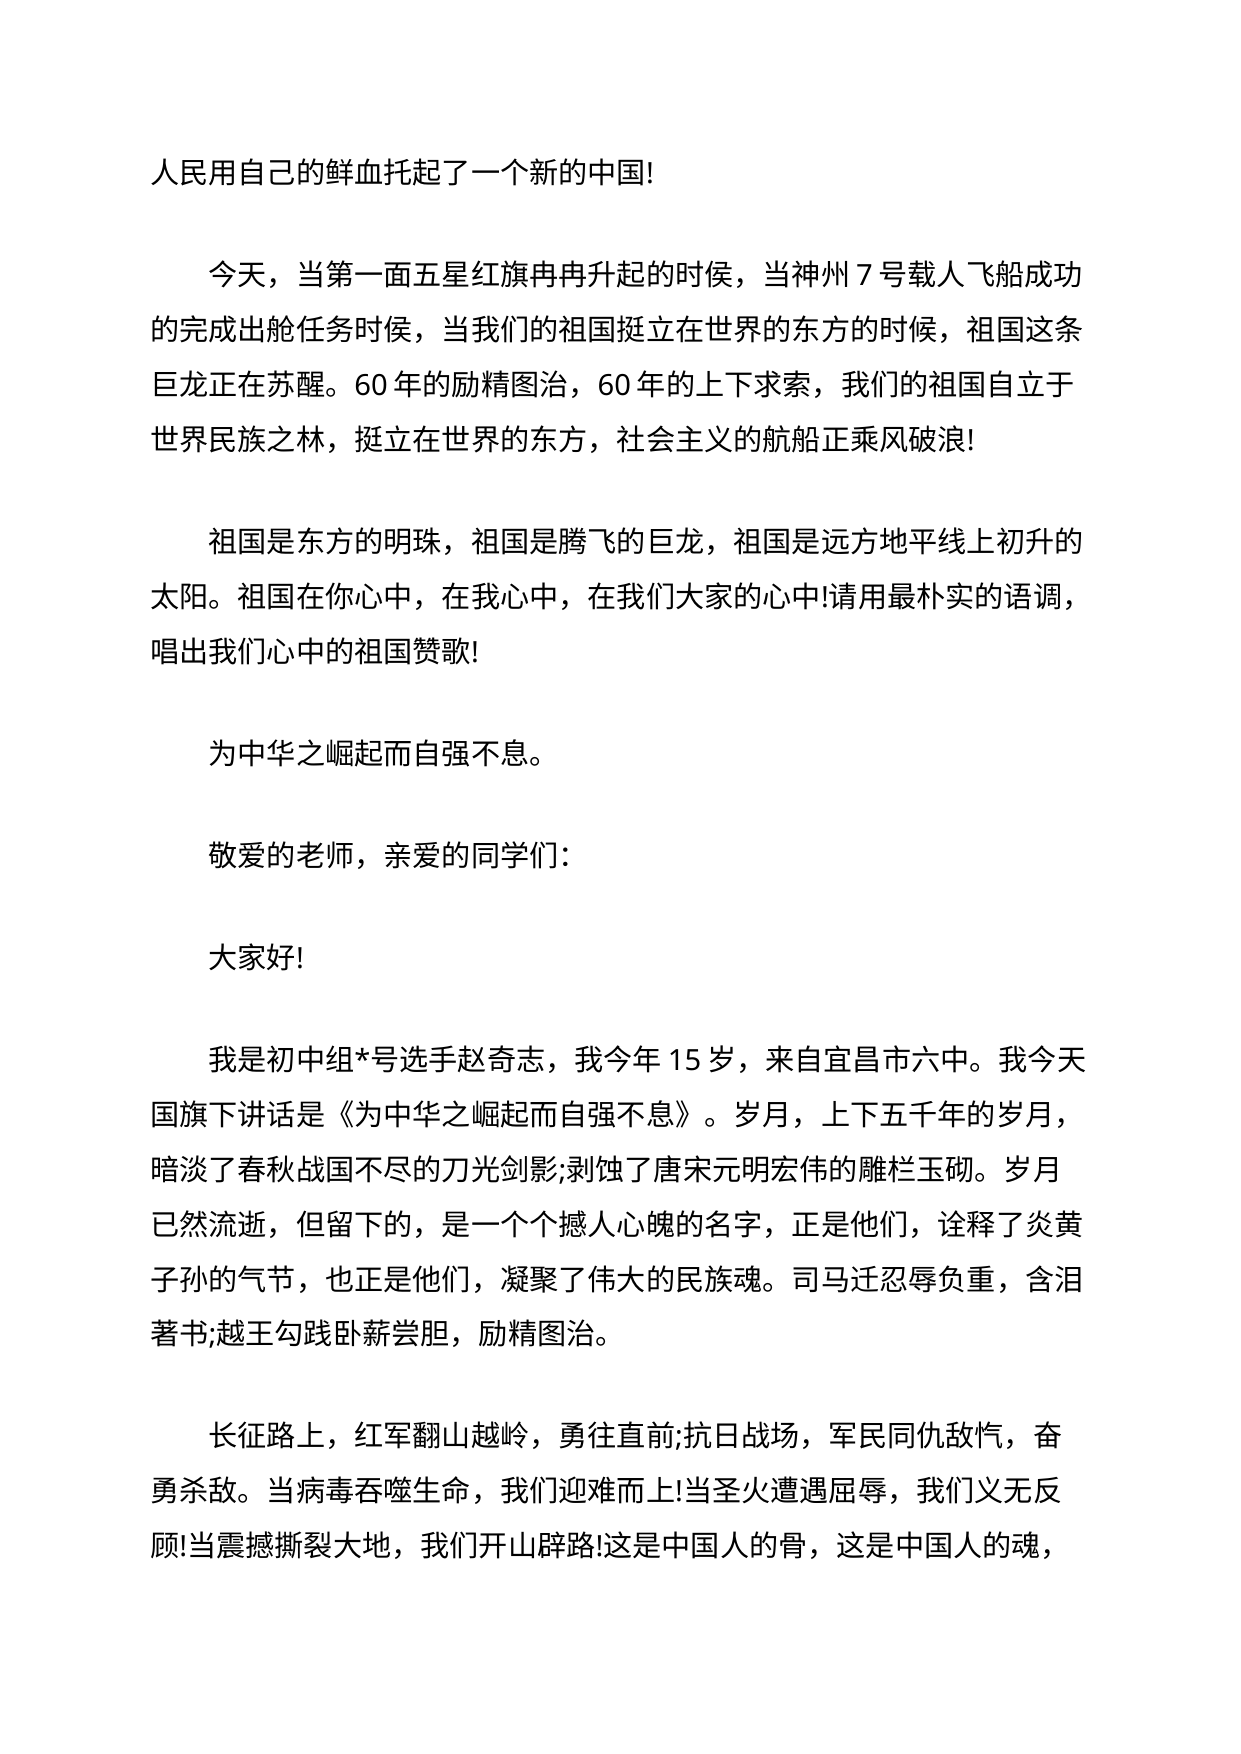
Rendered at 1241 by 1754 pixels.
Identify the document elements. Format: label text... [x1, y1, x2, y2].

text 今天，当第一面五星红旗冉冉升起的时侯，当神州7号载人飞船成功的完成出舱任务时侯，当我们的祖国挺立在世界的东方的时候，祖国这条巨龙正在苏醒。60年的励精图治，60年的上下求索，我们的祖国自立于世界民族之林，挺立在世界的东方，社会主义的航船正乘风破浪! [150, 252, 1090, 459]
text 为中华之崛起而自强不息。 [150, 731, 1090, 773]
text 大家好! [150, 934, 1090, 977]
text 敬爱的老师，亲爱的同学们： [150, 832, 1090, 875]
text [150, 1413, 1090, 1565]
text 我是初中组*号选手赵奇志，我今年15岁，来自宜昌市六中。我今天国旗下讲话是《为中华之崛起而自强不息》。岁月，上下五千年的岁月，暗淡了春秋战国不尽的刀光剑影;剥蚀了唐宋元明宏伟的雕栏玉砌。岁月已然流逝，但留下的，是一个个撼人心魄的名字，正是他们，诠释了炎黄子孙的气节，也正是他们，凝聚了伟大的民族魂。司马迁忍辱负重，含泪著书;越王勾践卧薪尝胆，励精图治。 [150, 1036, 1090, 1353]
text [150, 150, 1090, 192]
text 祖国是东方的明珠，祖国是腾飞的巨龙，祖国是远方地平线上初升的太阳。祖国在你心中，在我心中，在我们大家的心中!请用最朴实的语调，唱出我们心中的祖国赞歌! [150, 519, 1090, 671]
